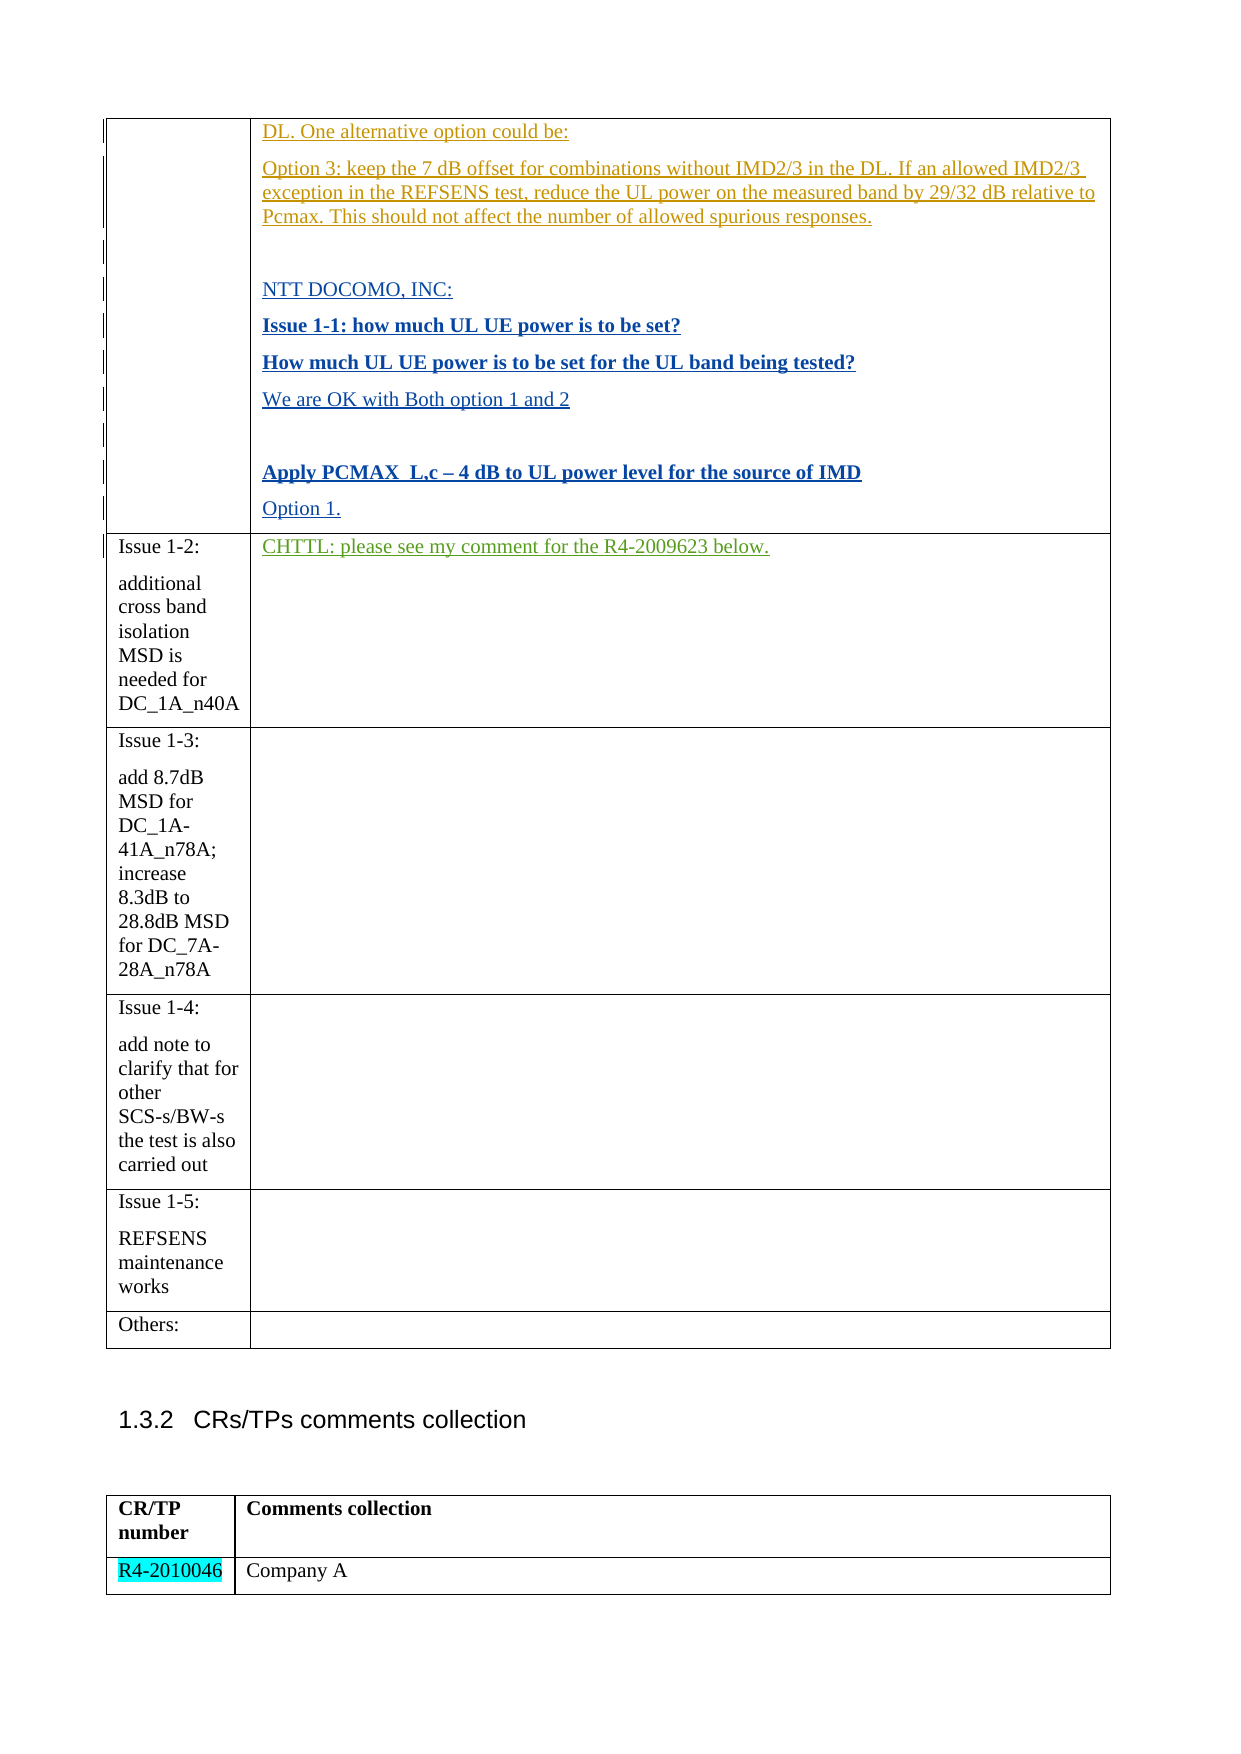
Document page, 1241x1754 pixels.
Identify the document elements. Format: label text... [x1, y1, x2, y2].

table_cell [251, 1190, 1110, 1311]
table_cell Issue 1-2: additional cross band isolation MSD is needed for DC_1A_n40A [107, 534, 250, 727]
table_cell Issue 1-4: add note to clarify that for other SCS-s/BW-s the test is also carried out [107, 995, 250, 1188]
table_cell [251, 119, 1110, 533]
table_cell Others: [107, 1312, 250, 1348]
table_header Comments collection [236, 1496, 1110, 1557]
subtitle CRs/TPs comments collection [118, 1405, 1122, 1433]
table_header CR/TP number [107, 1496, 234, 1557]
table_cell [107, 119, 250, 533]
table_cell Company A [236, 1558, 1110, 1594]
table_cell [251, 728, 1110, 994]
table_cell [107, 1558, 234, 1594]
table_cell [251, 995, 1110, 1188]
table_cell Issue 1-5: REFSENS maintenance works [107, 1190, 250, 1311]
table_cell [251, 534, 1110, 727]
table_cell [251, 1312, 1110, 1348]
table_cell Issue 1-3: add 8.7dB MSD for DC_1A-41A_n78A; increase 8.3dB to 28.8dB MSD for DC_7A-28A_n78A [107, 728, 250, 994]
